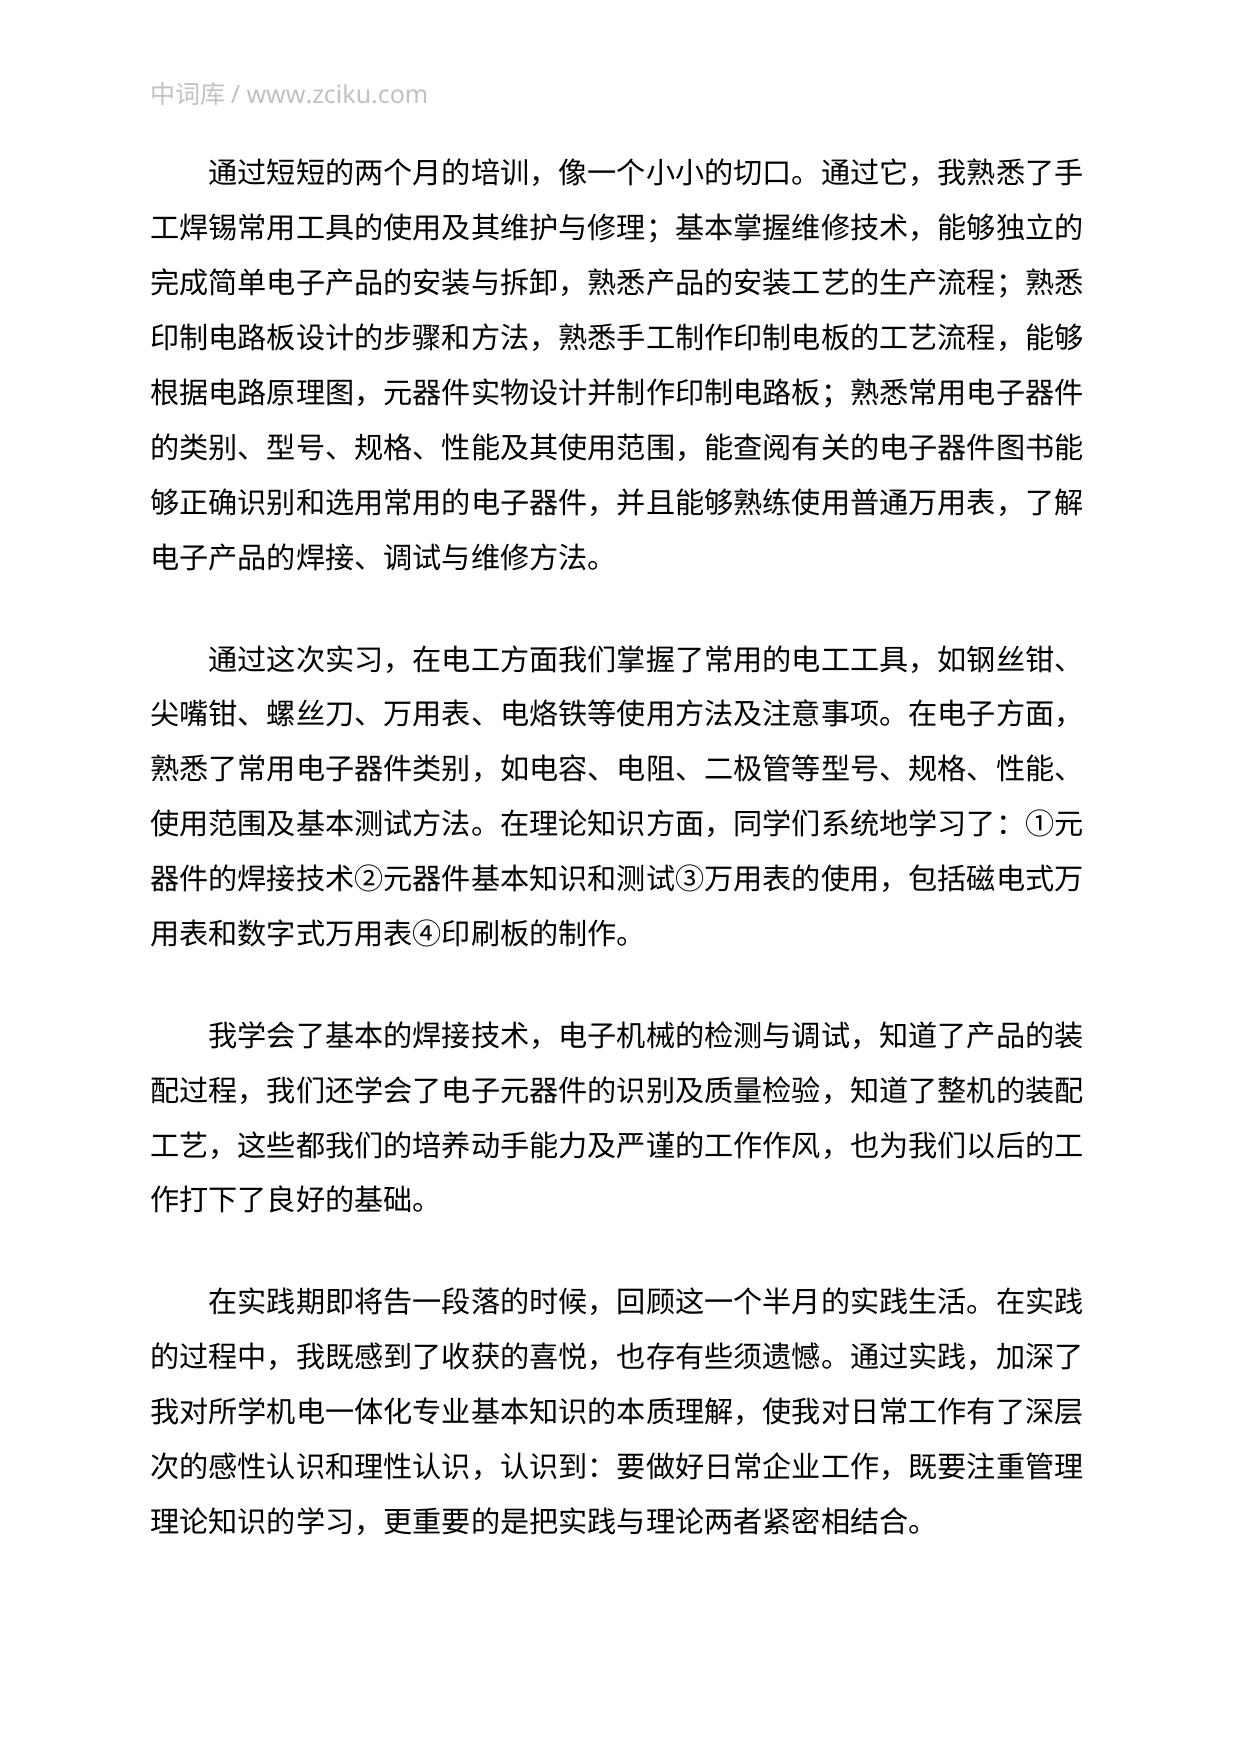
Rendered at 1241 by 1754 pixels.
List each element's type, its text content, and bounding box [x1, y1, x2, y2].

text 在实践期即将告一段落的时候，回顾这一个半月的实践生活。在实践的过程中，我既感到了收获的喜悦，也存有些须遗憾。通过实践，加深了我对所学机电一体化专业基本知识的本质理解，使我对日常工作有了深层次的感性认识和理性认识，认识到：要做好日常企业工作，既要注重管理理论知识的学习，更重要的是把实践与理论两者紧密相结合。 [150, 1279, 1090, 1541]
text 我学会了基本的焊接技术，电子机械的检测与调试，知道了产品的装配过程，我们还学会了电子元器件的识别及质量检验，知道了整机的装配工艺，这些都我们的培养动手能力及严谨的工作作风，也为我们以后的工作打下了良好的基础。 [150, 1012, 1090, 1219]
text 通过短短的两个月的培训，像一个小小的切口。通过它，我熟悉了手工焊锡常用工具的使用及其维护与修理；基本掌握维修技术，能够独立的完成简单电子产品的安装与拆卸，熟悉产品的安装工艺的生产流程；熟悉印制电路板设计的步骤和方法，熟悉手工制作印制电板的工艺流程，能够根据电路原理图，元器件实物设计并制作印制电路板；熟悉常用电子器件的类别、型号、规格、性能及其使用范围，能查阅有关的电子器件图书能够正确识别和选用常用的电子器件，并且能够熟练使用普通万用表，了解电子产品的焊接、调试与维修方法。 [150, 150, 1090, 577]
text 通过这次实习，在电工方面我们掌握了常用的电工工具，如钢丝钳、尖嘴钳、螺丝刀、万用表、电烙铁等使用方法及注意事项。在电子方面，熟悉了常用电子器件类别，如电容、电阻、二极管等型号、规格、性能、使用范围及基本测试方法。在理论知识方面，同学们系统地学习了：①元器件的焊接技术②元器件基本知识和测试③万用表的使用，包括磁电式万用表和数字式万用表④印刷板的制作。 [150, 636, 1090, 953]
